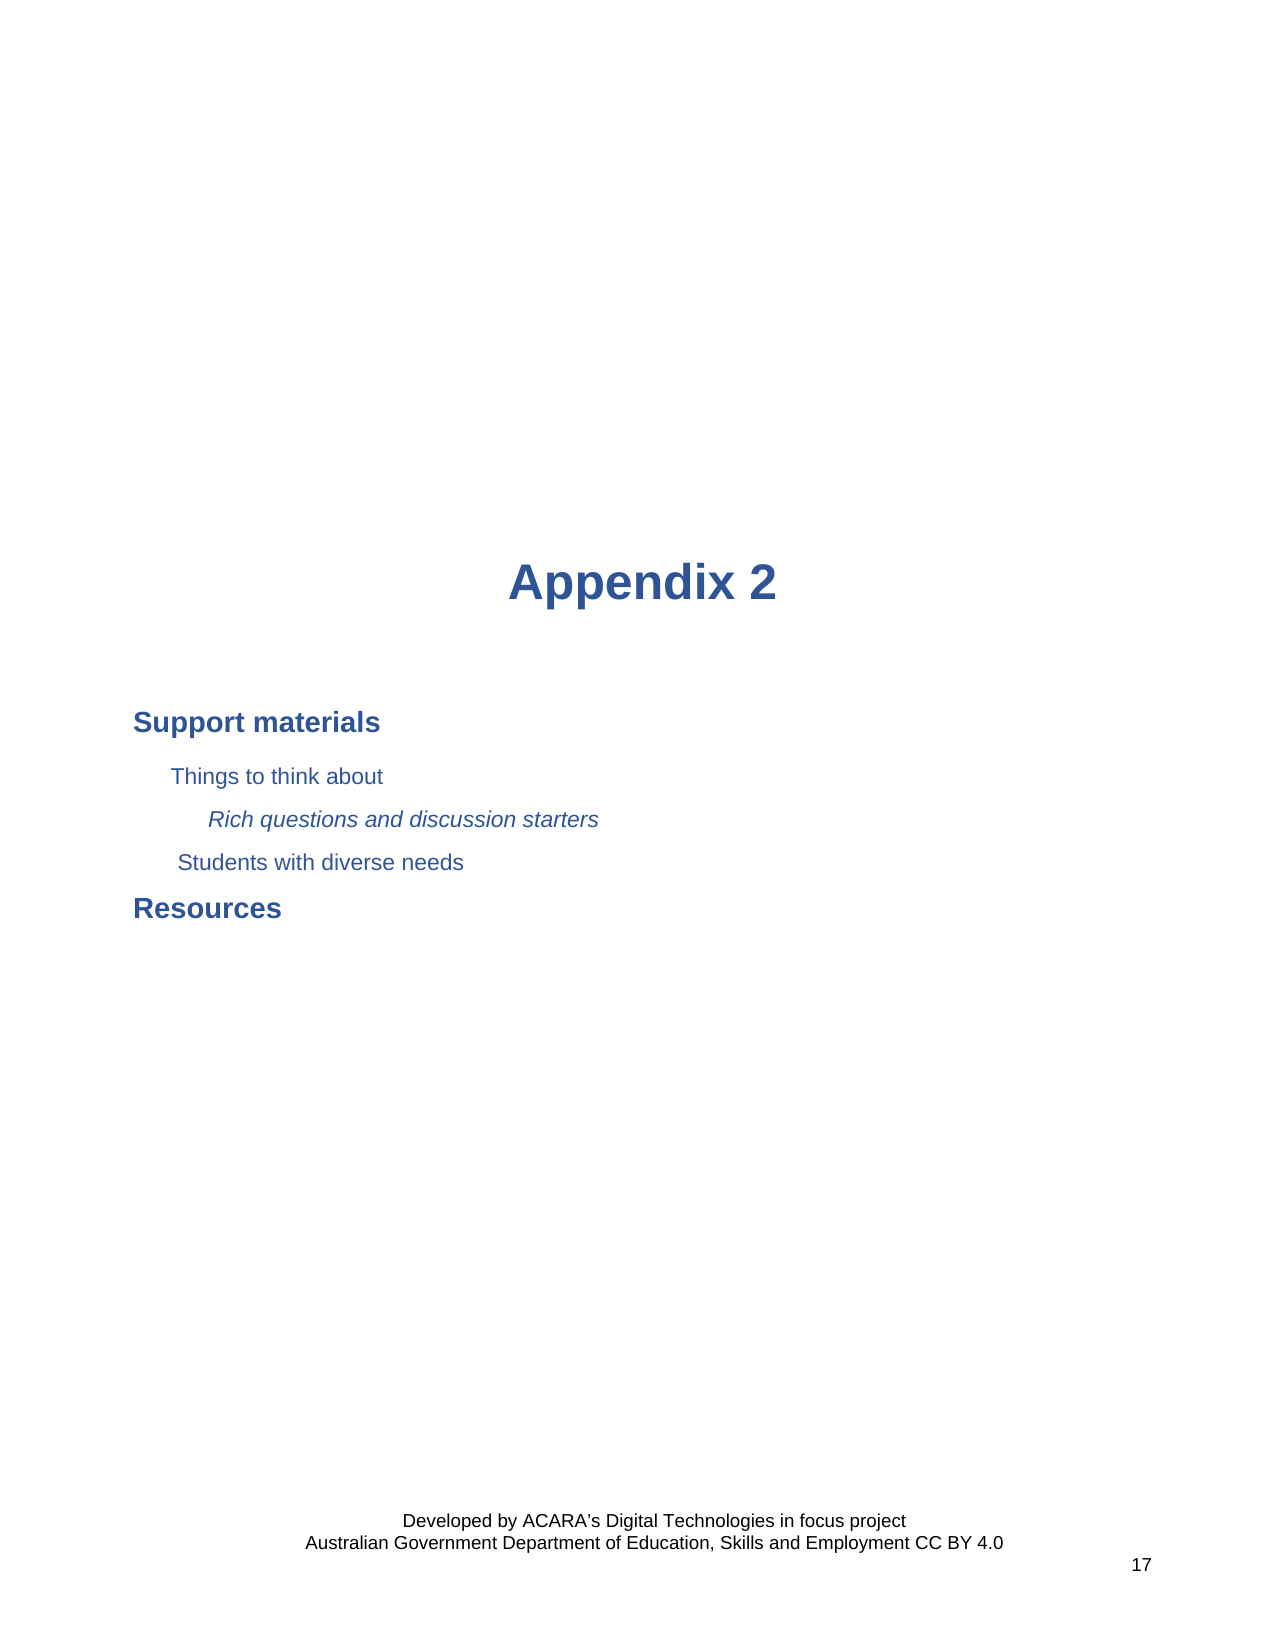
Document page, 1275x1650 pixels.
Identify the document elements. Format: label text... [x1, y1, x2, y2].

subtitle Appendix 2 [133, 552, 1152, 610]
text Rich questions and discussion starters [133, 806, 1152, 832]
subtitle Things to think about [133, 763, 1152, 789]
subtitle Support materials [133, 705, 1152, 738]
text Students with diverse needs [177, 849, 1152, 875]
text Resources [133, 891, 1152, 925]
